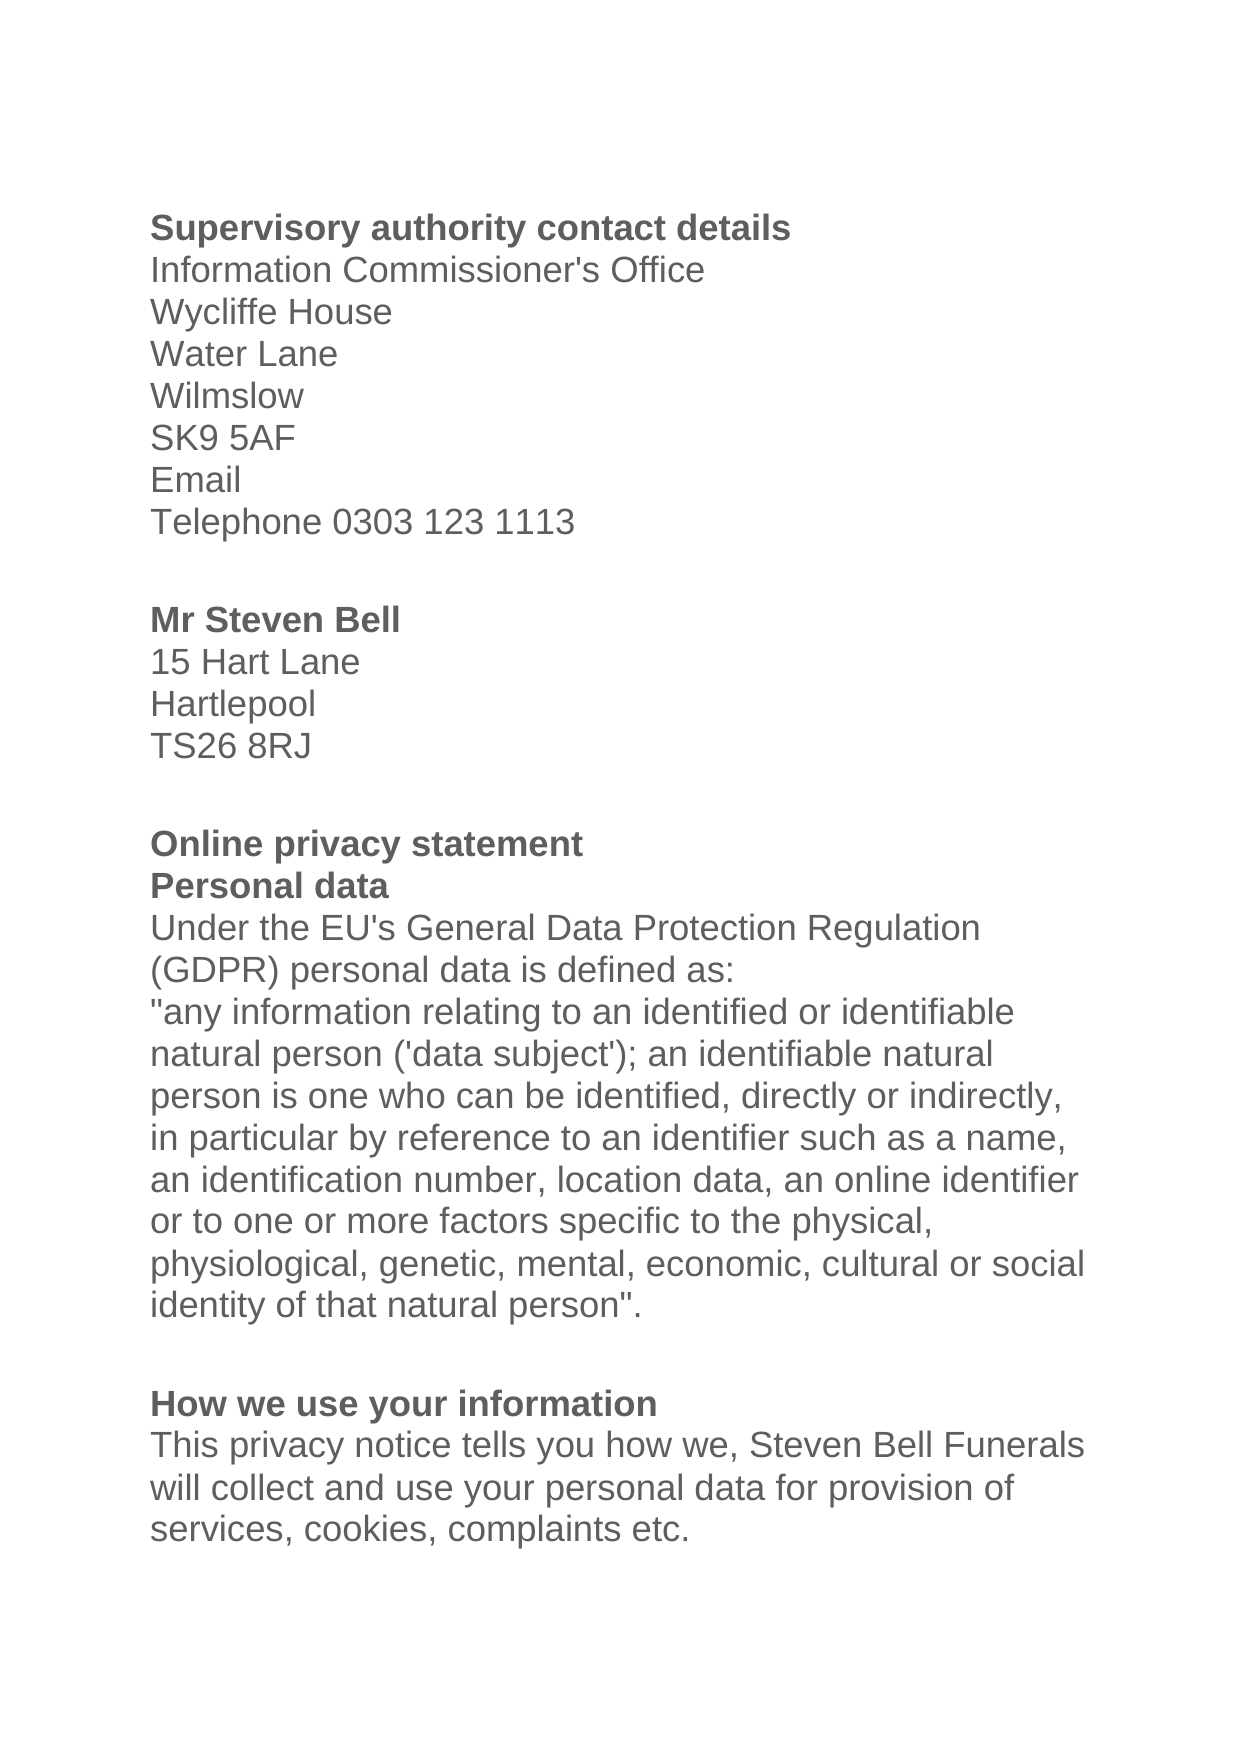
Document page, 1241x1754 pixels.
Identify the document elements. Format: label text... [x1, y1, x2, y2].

text "any information relating to an identified or identifiable natural person ('data subject'); an identifiable natural person is one who can be identified, directly or indirectly, in particular by reference to an identifier such as a name, an identification number, location data, an online identifier or to one or more factors specific to the physical, physiological, genetic, mental, economic, cultural or social identity of that natural person". [150, 990, 1090, 1326]
text Email [150, 458, 1090, 500]
text Information Commissioner's Office [150, 248, 1090, 290]
text Wycliffe House [150, 290, 1090, 332]
text TS26 8RJ [150, 724, 1090, 766]
text Supervisory authority contact details [150, 206, 1090, 248]
text Water Lane [150, 332, 1090, 374]
text Mr Steven Bell [150, 598, 1090, 640]
text Personal data [150, 864, 1090, 906]
text Under the EU's General Data Protection Regulation (GDPR) personal data is defined as: [150, 906, 1090, 990]
text How we use your information [150, 1382, 1090, 1424]
text Hartlepool [150, 682, 1090, 724]
text Telephone 0303 123 1113 [150, 500, 1090, 542]
text SK9 5AF [150, 416, 1090, 458]
text 15 Hart Lane [150, 640, 1090, 682]
text Online privacy statement [150, 822, 1090, 864]
text This privacy notice tells you how we, Steven Bell Funerals will collect and use your personal data for provision of services, cookies, complaints etc. [150, 1424, 1090, 1549]
text Wilmslow [150, 374, 1090, 416]
